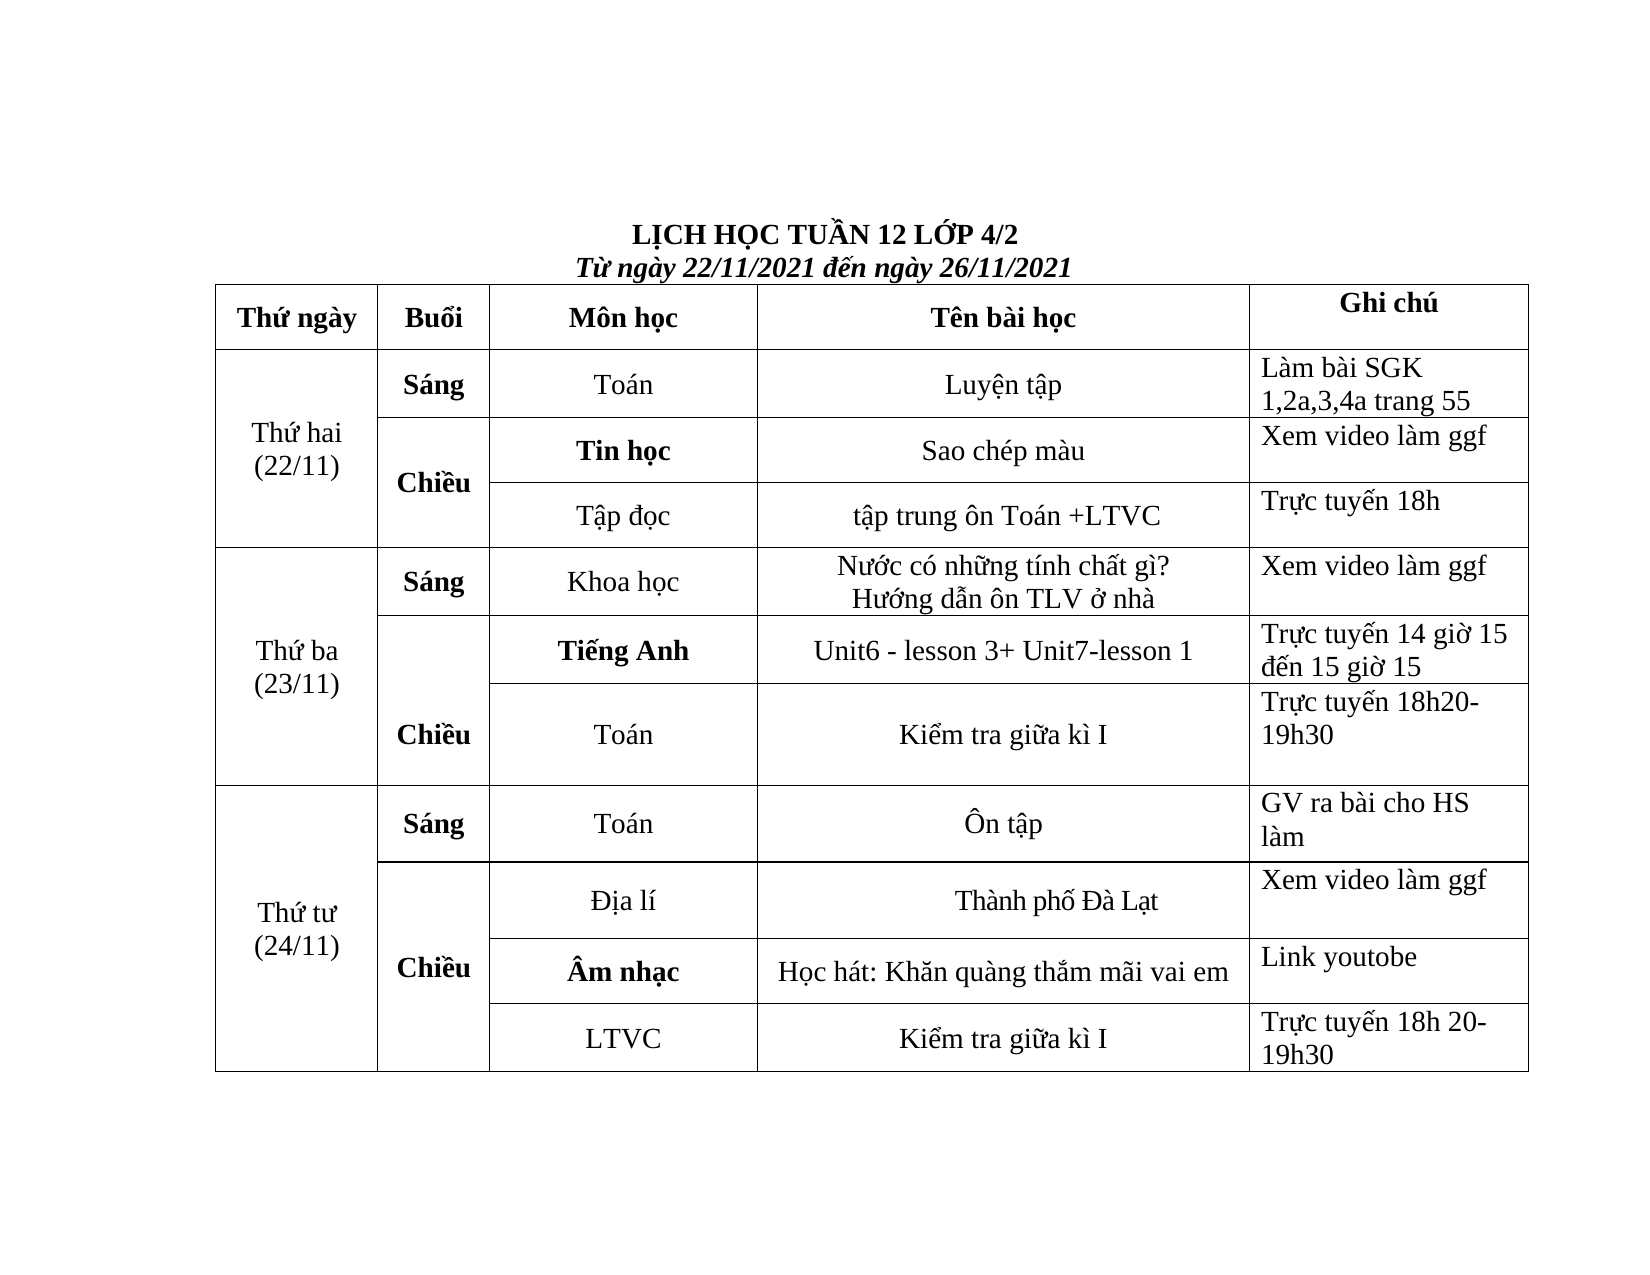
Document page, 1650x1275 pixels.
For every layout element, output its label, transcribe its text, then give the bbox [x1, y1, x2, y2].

table_cell Tập đọc [490, 483, 757, 547]
table_cell Khoa học [490, 548, 757, 615]
table_cell Làm bài SGK 1,2a,3,4a trang 55 [1250, 350, 1528, 417]
table_cell Tin học [490, 418, 757, 482]
table_cell Toán [490, 786, 757, 861]
table_cell Thứ tư (24/11) [216, 786, 377, 1071]
table_cell Sáng [378, 350, 489, 417]
table_cell Thành phố Đà Lạt [758, 863, 1249, 938]
table_header Buổi [378, 285, 489, 349]
table_cell [378, 616, 489, 683]
table_cell Trực tuyến 18h 20-19h30 [1250, 1004, 1528, 1071]
table_cell Link youtobe [1250, 939, 1528, 1003]
table_cell Học hát: Khăn quàng thắm mãi vai em [758, 939, 1249, 1003]
table_cell Trực tuyến 18h20-19h30 [1250, 684, 1528, 784]
table_cell Tiếng Anh [490, 616, 757, 683]
table_cell Địa lí [490, 863, 757, 938]
table_cell Trực tuyến 14 giờ 15 đến 15 giờ 15 [1250, 616, 1528, 683]
table_header Môn học [490, 285, 757, 349]
table_cell Trực tuyến 18h [1250, 483, 1528, 547]
table_header Tên bài học [758, 285, 1249, 349]
table_cell LTVC [490, 1004, 757, 1071]
table_header Thứ ngày [216, 285, 377, 349]
table_cell Toán [490, 684, 757, 784]
table_cell GV ra bài cho HS làm [1250, 786, 1528, 861]
text LỊCH HỌC TUẦN 12 LỚP 4/2 [150, 217, 1500, 251]
table_cell Âm nhạc [490, 939, 757, 1003]
table_cell Chiều [378, 863, 489, 1071]
table_cell Luyện tập [758, 350, 1249, 417]
table_header Ghi chú [1250, 285, 1528, 349]
table_cell Sáng [378, 786, 489, 861]
table_cell Sao chép màu [758, 418, 1249, 482]
table_cell Ôn tập [758, 786, 1249, 861]
table_cell Unit6 - lesson 3+ Unit7-lesson 1 [758, 616, 1249, 683]
table_cell Thứ hai (22/11) [216, 350, 377, 547]
table_cell Xem video làm ggf [1250, 863, 1528, 938]
text Từ ngày 22/11/2021 đến ngày 26/11/2021 [150, 251, 1500, 284]
table_cell Sáng [378, 548, 489, 615]
table_cell Xem video làm ggf [1250, 548, 1528, 615]
table_cell Kiểm tra giữa kì I [758, 684, 1249, 784]
table_cell Kiểm tra giữa kì I [758, 1004, 1249, 1071]
table_cell Toán [490, 350, 757, 417]
table_cell Chiều [378, 418, 489, 547]
table_cell Xem video làm ggf [1250, 418, 1528, 482]
table_cell tập trung ôn Toán +LTVC [758, 483, 1249, 547]
table_cell Thứ ba (23/11) [216, 548, 377, 784]
table_cell Chiều [378, 683, 489, 784]
table_cell Nước có những tính chất gì? Hướng dẫn ôn TLV ở nhà [758, 548, 1249, 615]
